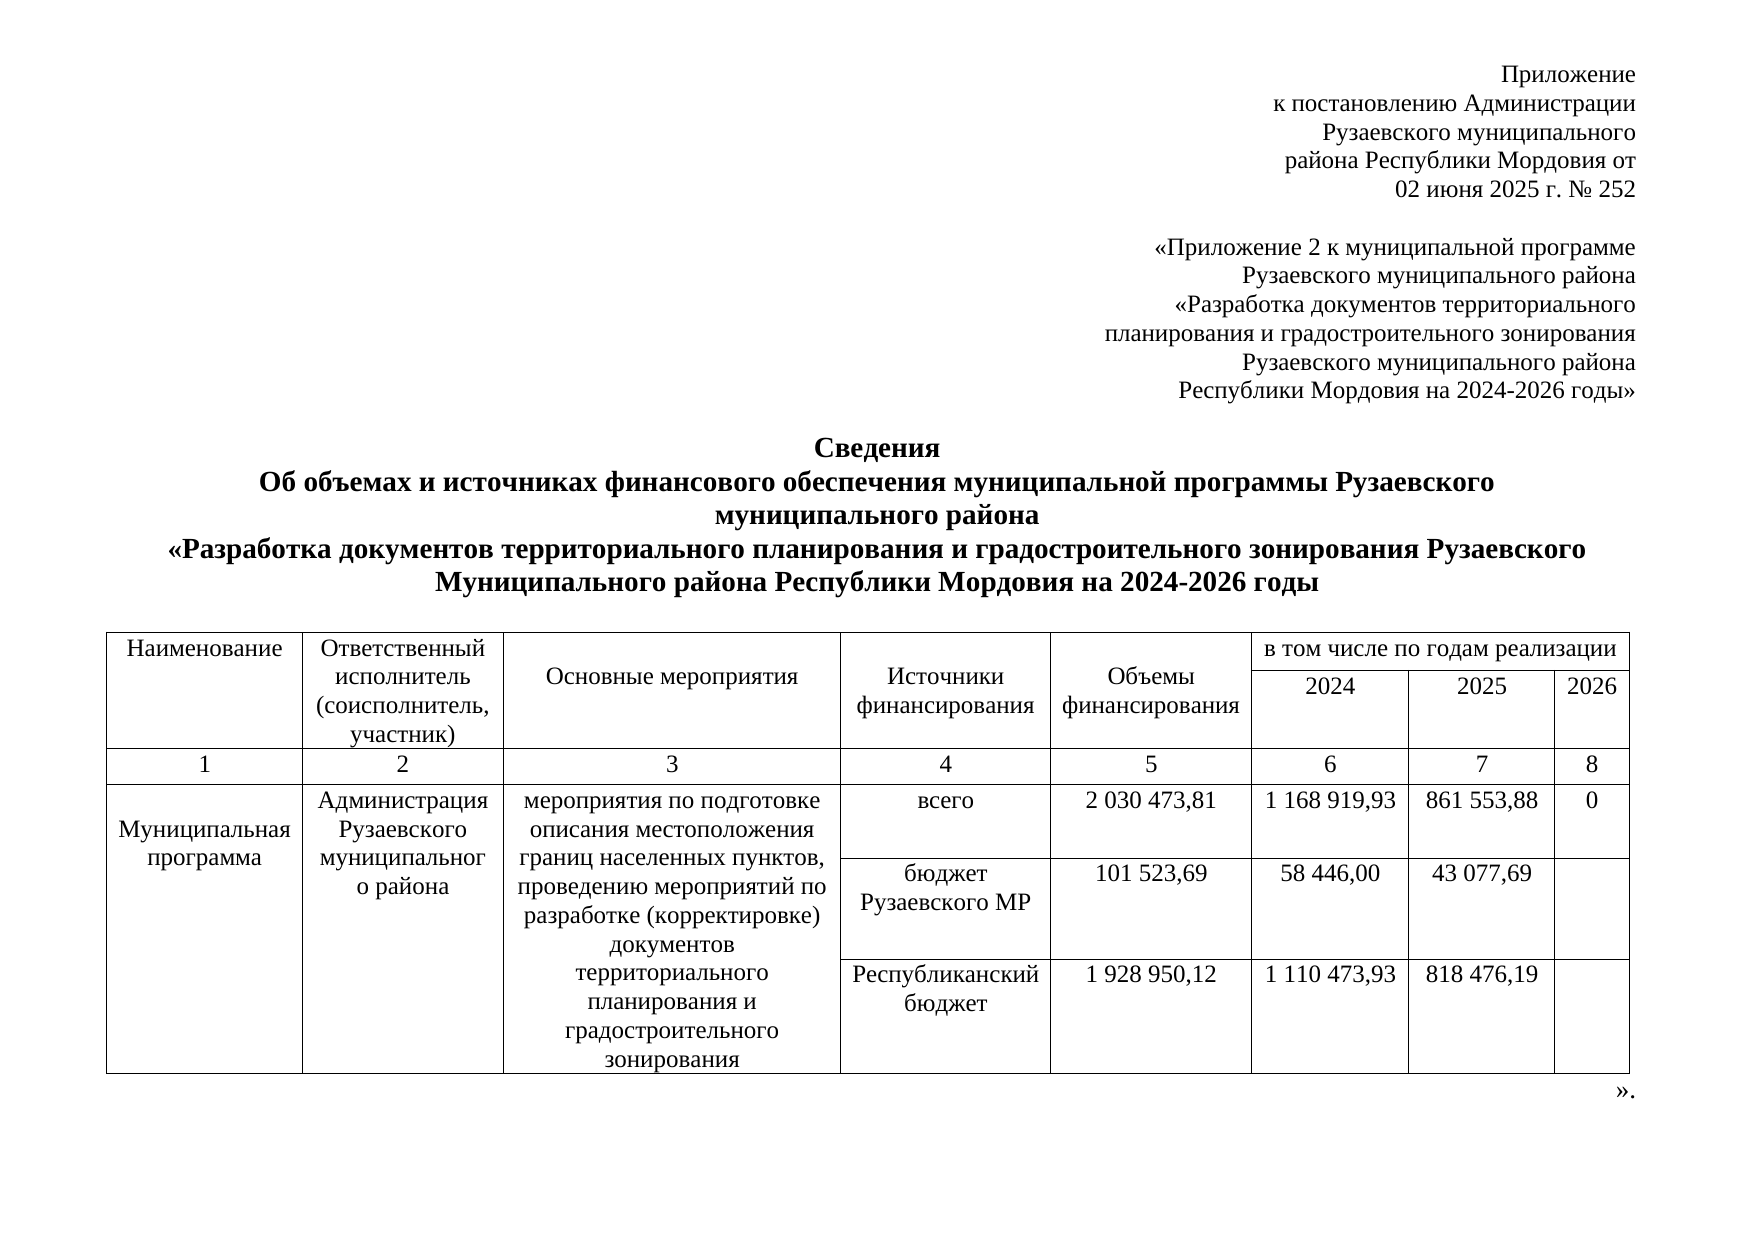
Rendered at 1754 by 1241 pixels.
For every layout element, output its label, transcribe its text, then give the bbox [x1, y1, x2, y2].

text Муниципального района Республики Мордовия на 2024-2026 годы [118, 564, 1636, 598]
text района Республики Мордовия от [118, 145, 1636, 174]
table_cell 8 [1555, 749, 1629, 784]
table_cell 7 [1409, 749, 1554, 784]
table_cell 861 553,88 [1409, 785, 1554, 857]
table_cell 2 [303, 749, 503, 784]
table_header Основные мероприятия [504, 633, 840, 748]
table_cell 1 168 919,93 [1252, 785, 1408, 857]
text ». [118, 1073, 1636, 1104]
text Республики Мордовия на 2024-2026 годы» [118, 375, 1636, 404]
table_cell 3 [504, 749, 840, 784]
text Об объемах и источниках финансового обеспечения муниципальной программы Рузаевского [118, 464, 1636, 497]
text «Разработка документов территориального планирования и градостроительного зонирования Рузаевского [118, 531, 1636, 564]
text «Приложение 2 к муниципальной программе [118, 232, 1636, 260]
text Сведения [118, 430, 1636, 464]
text к постановлению Администрации [118, 88, 1636, 117]
text Рузаевского муниципального района [118, 260, 1636, 289]
table_cell 1 [107, 749, 302, 784]
table_cell 2 030 473,81 [1051, 785, 1251, 857]
table_cell 2024 [1252, 671, 1408, 748]
table_cell [1555, 960, 1629, 1072]
table_cell 101 523,69 [1051, 859, 1251, 958]
table_cell 2026 [1555, 671, 1629, 748]
table_cell 1 928 950,12 [1051, 960, 1251, 1072]
table_cell 5 [1051, 749, 1251, 784]
text Приложение [118, 59, 1636, 88]
text муниципального района [118, 497, 1636, 531]
text «Разработка документов территориального [118, 289, 1636, 318]
table_header Наименование [107, 633, 302, 748]
table_cell 4 [841, 749, 1050, 784]
table_cell бюджет Рузаевского МР [841, 859, 1050, 958]
table_header в том числе по годам реализации [1252, 633, 1629, 670]
table_cell Республиканский бюджет [841, 960, 1050, 1072]
table_cell 818 476,19 [1409, 960, 1554, 1072]
table_header Ответственный исполнитель (соисполнитель, участник) [303, 633, 503, 748]
table_header Источники финансирования [841, 633, 1050, 748]
table_cell 0 [1555, 785, 1629, 857]
text Рузаевского муниципального [118, 117, 1636, 145]
table_cell 1 110 473,93 [1252, 960, 1408, 1072]
table_cell всего [841, 785, 1050, 857]
text 02 июня . № 252 [118, 174, 1636, 203]
table_cell Муниципальная программа [107, 785, 302, 1072]
text планирования и градостроительного зонирования [118, 318, 1636, 347]
table_cell 2025 [1409, 671, 1554, 748]
table_cell мероприятия по подготовке описания местоположения границ населенных пунктов, проведению мероприятий по разработке (корректировке) документов территориального планирования и градостроительного зонирования [504, 785, 840, 1072]
table_header Объемы финансирования [1051, 633, 1251, 748]
table_cell 6 [1252, 749, 1408, 784]
table_cell 43 077,69 [1409, 859, 1554, 958]
table_cell Администрация Рузаевского муниципального района [303, 785, 503, 1072]
table_cell [1555, 859, 1629, 958]
text Рузаевского муниципального района [118, 347, 1636, 375]
table_cell 58 446,00 [1252, 859, 1408, 958]
